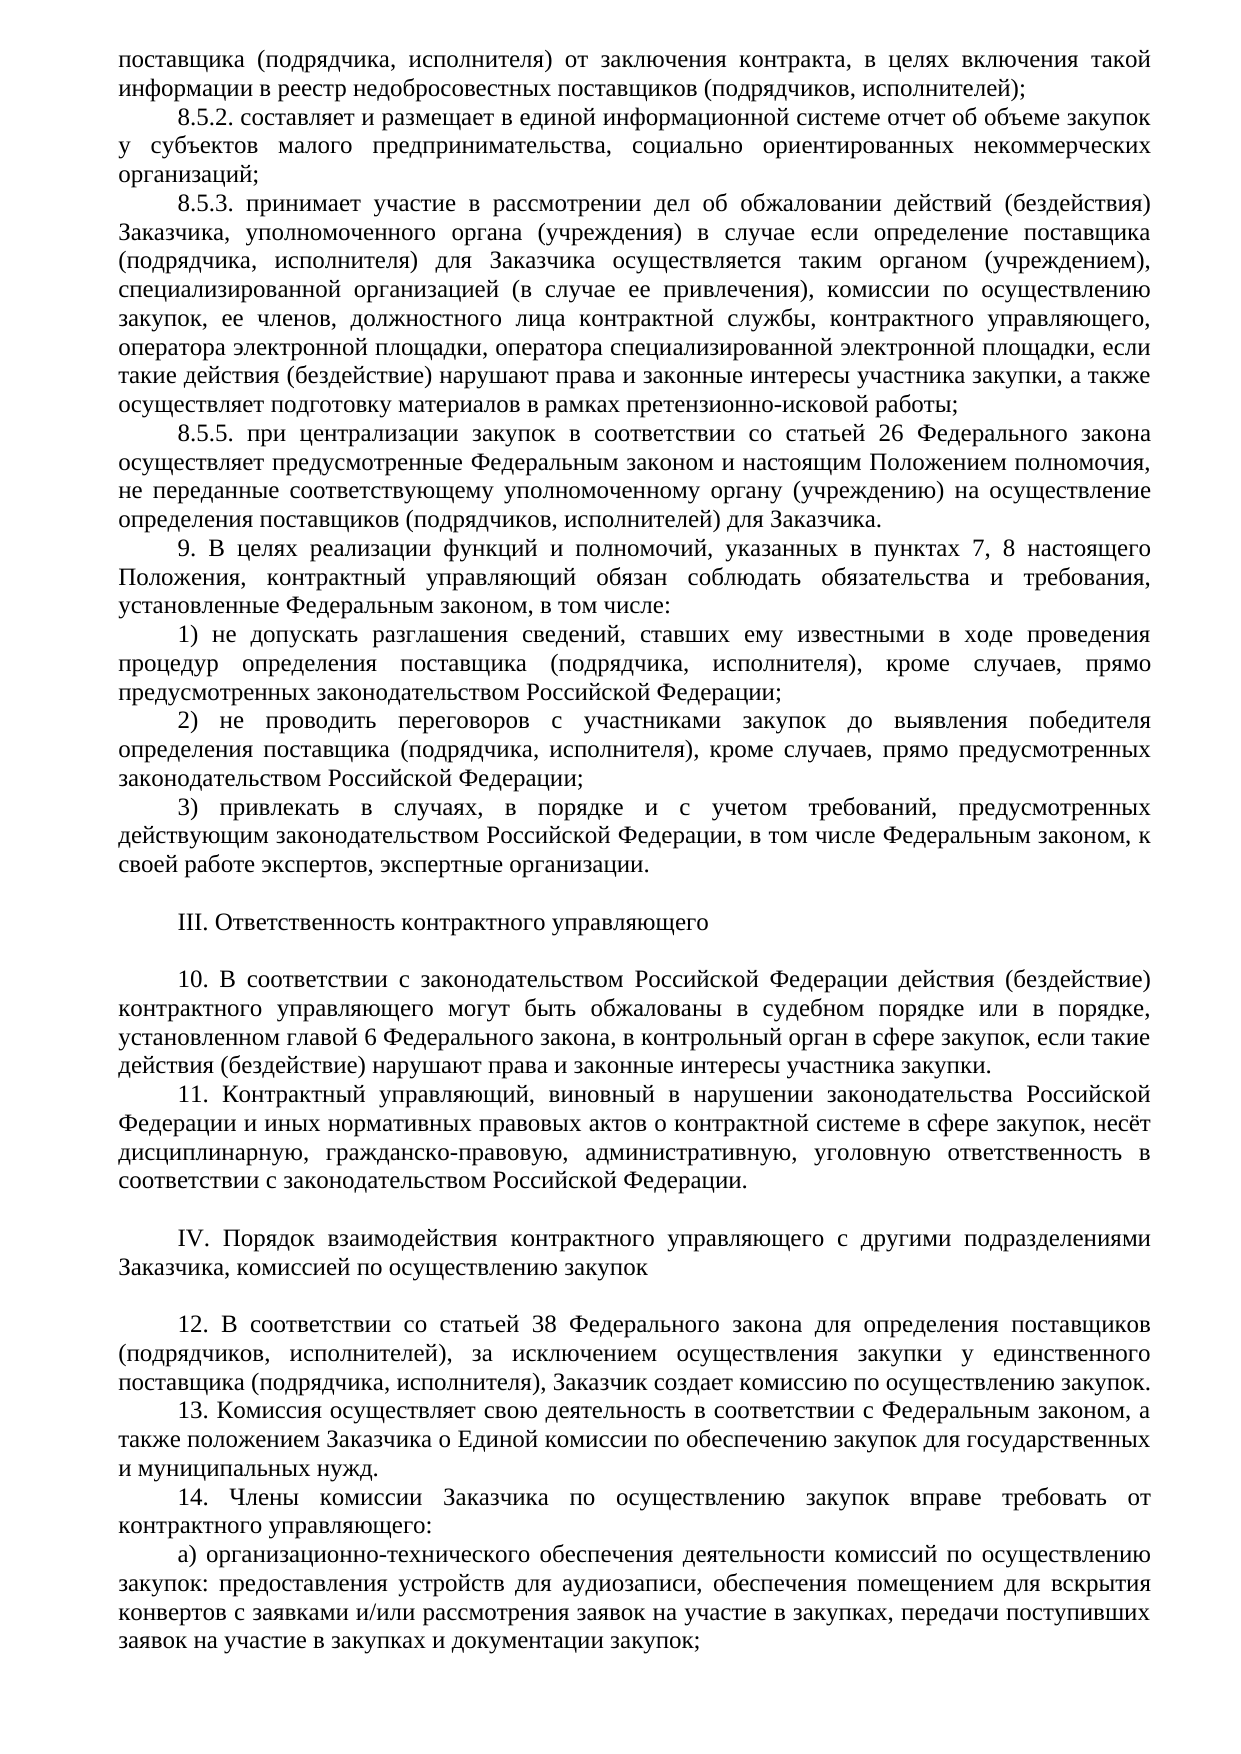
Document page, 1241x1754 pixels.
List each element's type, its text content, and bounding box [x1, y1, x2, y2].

text 9. В целях реализации функций и полномочий, указанных в пунктах 7, 8 настоящего Положения, контрактный управляющий обязан соблюдать обязательства и требования, установленные Федеральным законом, в том числе: [118, 533, 1152, 619]
text 8.5.5. при централизации закупок в соответствии со статьей 26 Федерального закона осуществляет предусмотренные Федеральным законом и настоящим Положением полномочия, не переданные соответствующему уполномоченному органу (учреждению) на осуществление определения поставщиков (подрядчиков, исполнителей) для Заказчика. [118, 418, 1152, 533]
text 2) не проводить переговоров с участниками закупок до выявления победителя определения поставщика (подрядчика, исполнителя), кроме случаев, прямо предусмотренных законодательством Российской Федерации; [118, 706, 1152, 792]
text 3) привлекать в случаях, в порядке и с учетом требований, предусмотренных действующим законодательством Российской Федерации, в том числе Федеральным законом, к своей работе экспертов, экспертные организации. [118, 792, 1152, 878]
text 1) не допускать разглашения сведений, ставших ему известными в ходе проведения процедур определения поставщика (подрядчика, исполнителя), кроме случаев, прямо предусмотренных законодательством Российской Федерации; [118, 619, 1152, 706]
text 8.5.3. принимает участие в рассмотрении дел об обжаловании действий (бездействия) Заказчика, уполномоченного органа (учреждения) в случае если определение поставщика (подрядчика, исполнителя) для Заказчика осуществляется таким органом (учреждением), специализированной организацией (в случае ее привлечения), комиссии по осуществлению закупок, ее членов, должностного лица контрактной службы, контрактного управляющего, оператора электронной площадки, оператора специализированной электронной площадки, если такие действия (бездействие) нарушают права и законные интересы участника закупки, а также осуществляет подготовку материалов в рамках претензионно-исковой работы; [118, 188, 1152, 418]
text 14. Члены комиссии Заказчика по осуществлению закупок вправе требовать от контрактного управляющего: [118, 1482, 1152, 1539]
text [118, 44, 1152, 102]
text IV. Порядок взаимодействия контрактного управляющего с другими подразделениями Заказчика, комиссией по осуществлению закупок [118, 1223, 1152, 1281]
text 11. Контрактный управляющий, виновный в нарушении законодательства Российской Федерации и иных нормативных правовых актов о контрактной системе в сфере закупок, несёт дисциплинарную, гражданско-правовую, административную, уголовную ответственность в соответствии с законодательством Российской Федерации. [118, 1079, 1152, 1194]
text 12. В соответствии со статьей 38 Федерального закона для определения поставщиков (подрядчиков, исполнителей), за исключением осуществления закупки у единственного поставщика (подрядчика, исполнителя), Заказчик создает комиссию по осуществлению закупок. [118, 1309, 1152, 1396]
text III. Ответственность контрактного управляющего [118, 907, 1152, 936]
text 13. Комиссия осуществляет свою деятельность в соответствии с Федеральным законом, а также положением Заказчика о Единой комиссии по обеспечению закупок для государственных и муниципальных нужд. [118, 1396, 1152, 1482]
text 8.5.2. составляет и размещает в единой информационной системе отчет об объеме закупок у субъектов малого предпринимательства, социально ориентированных некоммерческих организаций; [118, 102, 1152, 188]
text а) организационно-технического обеспечения деятельности комиссий по осуществлению закупок: предоставления устройств для аудиозаписи, обеспечения помещением для вскрытия конвертов с заявками и/или рассмотрения заявок на участие в закупках, передачи поступивших заявок на участие в закупках и документации закупок; [118, 1539, 1152, 1654]
text 10. В соответствии с законодательством Российской Федерации действия (бездействие) контрактного управляющего могут быть обжалованы в судебном порядке или в порядке, установленном главой 6 Федерального закона, в контрольный орган в сфере закупок, если такие действия (бездействие) нарушают права и законные интересы участника закупки. [118, 964, 1152, 1079]
